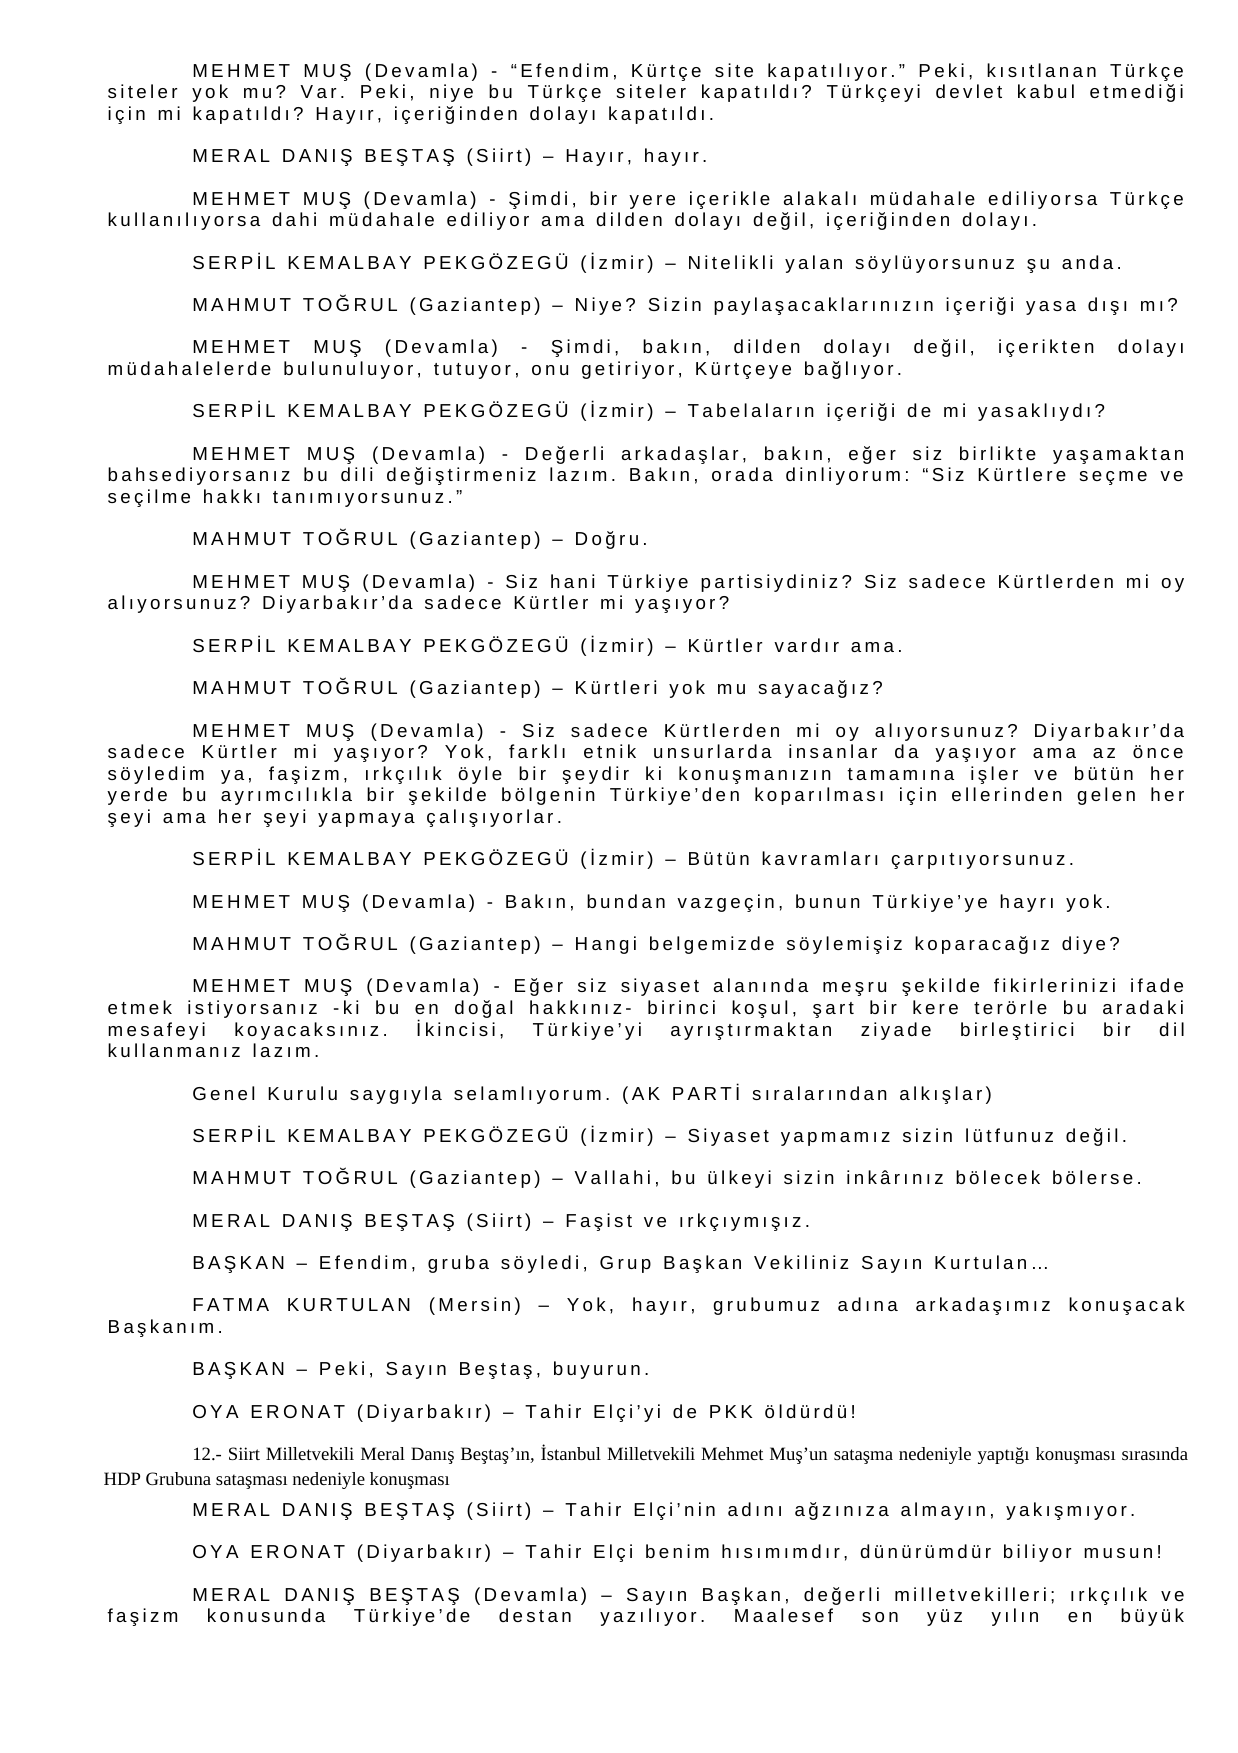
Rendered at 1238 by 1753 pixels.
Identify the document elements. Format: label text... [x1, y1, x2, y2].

text SERPİL KEMALBAY PEKGÖZEGÜ (İzmir) – Nitelikli yalan söylüyorsunuz şu anda. [107, 252, 1186, 273]
text OYA ERONAT (Diyarbakır) – Tahir Elçi’yi de PKK öldürdü! [107, 1401, 1186, 1422]
text MEHMET MUŞ (Devamla) - Bakın, bundan vazgeçin, bunun Türkiye’ye hayrı yok. [107, 890, 1186, 912]
text FATMA KURTULAN (Mersin) – Yok, hayır, grubumuz adına arkadaşımız konuşacak Başkanım. [107, 1294, 1186, 1337]
text MERAL DANIŞ BEŞTAŞ (Siirt) – Faşist ve ırkçıymışız. [107, 1209, 1186, 1231]
text SERPİL KEMALBAY PEKGÖZEGÜ (İzmir) – Bütün kavramları çarpıtıyorsunuz. [107, 848, 1186, 869]
text MAHMUT TOĞRUL (Gaziantep) – Vallahi, bu ülkeyi sizin inkârınız bölecek bölerse. [107, 1167, 1186, 1189]
text MEHMET MUŞ (Devamla) - Şimdi, bakın, dilden dolayı değil, içerikten dolayı müdahalelerde bulunuluyor, tutuyor, onu getiriyor, Kürtçeye bağlıyor. [107, 336, 1186, 379]
text MEHMET MUŞ (Devamla) - Eğer siz siyaset alanında meşru şekilde fikirlerinizi ifade etmek istiyorsanız -ki bu en doğal hakkınız- birinci koşul, şart bir kere terörle bu aradaki mesafeyi koyacaksınız. İkincisi, Türkiye’yi ayrıştırmaktan ziyade birleştirici bir dil kullanmanız lazım. [107, 975, 1186, 1061]
text MEHMET MUŞ (Devamla) - Şimdi, bir yere içerikle alakalı müdahale ediliyorsa Türkçe kullanılıyorsa dahi müdahale ediliyor ama dilden dolayı değil, içeriğinden dolayı. [107, 188, 1186, 231]
text MEHMET MUŞ (Devamla) - Siz hani Türkiye partisiydiniz? Siz sadece Kürtlerden mi oy alıyorsunuz? Diyarbakır’da sadece Kürtler mi yaşıyor? [107, 571, 1186, 614]
text MERAL DANIŞ BEŞTAŞ (Siirt) – Hayır, hayır. [107, 145, 1186, 167]
text MERAL DANIŞ BEŞTAŞ (Siirt) – Tahir Elçi’nin adını ağzınıza almayın, yakışmıyor. [107, 1499, 1186, 1520]
text MAHMUT TOĞRUL (Gaziantep) – Doğru. [107, 528, 1186, 550]
text SERPİL KEMALBAY PEKGÖZEGÜ (İzmir) – Tabelaların içeriği de mi yasaklıydı? [107, 400, 1186, 422]
text MEHMET MUŞ (Devamla) - Siz sadece Kürtlerden mi oy alıyorsunuz? Diyarbakır’da sadece Kürtler mi yaşıyor? Yok, farklı etnik unsurlarda insanlar da yaşıyor ama az önce söyledim ya, faşizm, ırkçılık öyle bir şeydir ki konuşmanızın tamamına işler ve bütün her yerde bu ayrımcılıkla bir şekilde bölgenin Türkiye’den koparılması için ellerinden gelen her şeyi ama her şeyi yapmaya çalışıyorlar. [107, 719, 1186, 827]
text SERPİL KEMALBAY PEKGÖZEGÜ (İzmir) – Siyaset yapmamız sizin lütfunuz değil. [107, 1125, 1186, 1146]
text BAŞKAN – Efendim, gruba söyledi, Grup Başkan Vekiliniz Sayın Kurtulan… [107, 1252, 1186, 1273]
text OYA ERONAT (Diyarbakır) – Tahir Elçi benim hısımımdır, dünürümdür biliyor musun! [107, 1541, 1186, 1563]
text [107, 1584, 1186, 1627]
text MAHMUT TOĞRUL (Gaziantep) – Niye? Sizin paylaşacaklarınızın içeriği yasa dışı mı? [107, 294, 1186, 316]
text 12.- Siirt Milletvekili Meral Danış Beştaş’ın, İstanbul Milletvekili Mehmet Muş’un sataşma nedeniyle yaptığı konuşması sırasında HDP Grubuna sataşması nedeniyle konuşması [103, 1443, 1190, 1489]
text SERPİL KEMALBAY PEKGÖZEGÜ (İzmir) – Kürtler vardır ama. [107, 634, 1186, 656]
text MAHMUT TOĞRUL (Gaziantep) – Kürtleri yok mu sayacağız? [107, 677, 1186, 698]
text MEHMET MUŞ (Devamla) - Değerli arkadaşlar, bakın, eğer siz birlikte yaşamaktan bahsediyorsanız bu dili değiştirmeniz lazım. Bakın, orada dinliyorum: “Siz Kürtlere seçme ve seçilme hakkı tanımıyorsunuz.” [107, 443, 1186, 507]
text MAHMUT TOĞRUL (Gaziantep) – Hangi belgemizde söylemişiz koparacağız diye? [107, 933, 1186, 954]
text MEHMET MUŞ (Devamla) - “Efendim, Kürtçe site kapatılıyor.” Peki, kısıtlanan Türkçe siteler yok mu? Var. Peki, niye bu Türkçe siteler kapatıldı? Türkçeyi devlet kabul etmediği için mi kapatıldı? Hayır, içeriğinden dolayı kapatıldı. [107, 60, 1186, 124]
text BAŞKAN – Peki, Sayın Beştaş, buyurun. [107, 1358, 1186, 1380]
text Genel Kurulu saygıyla selamlıyorum. (AK PARTİ sıralarından alkışlar) [107, 1082, 1186, 1104]
